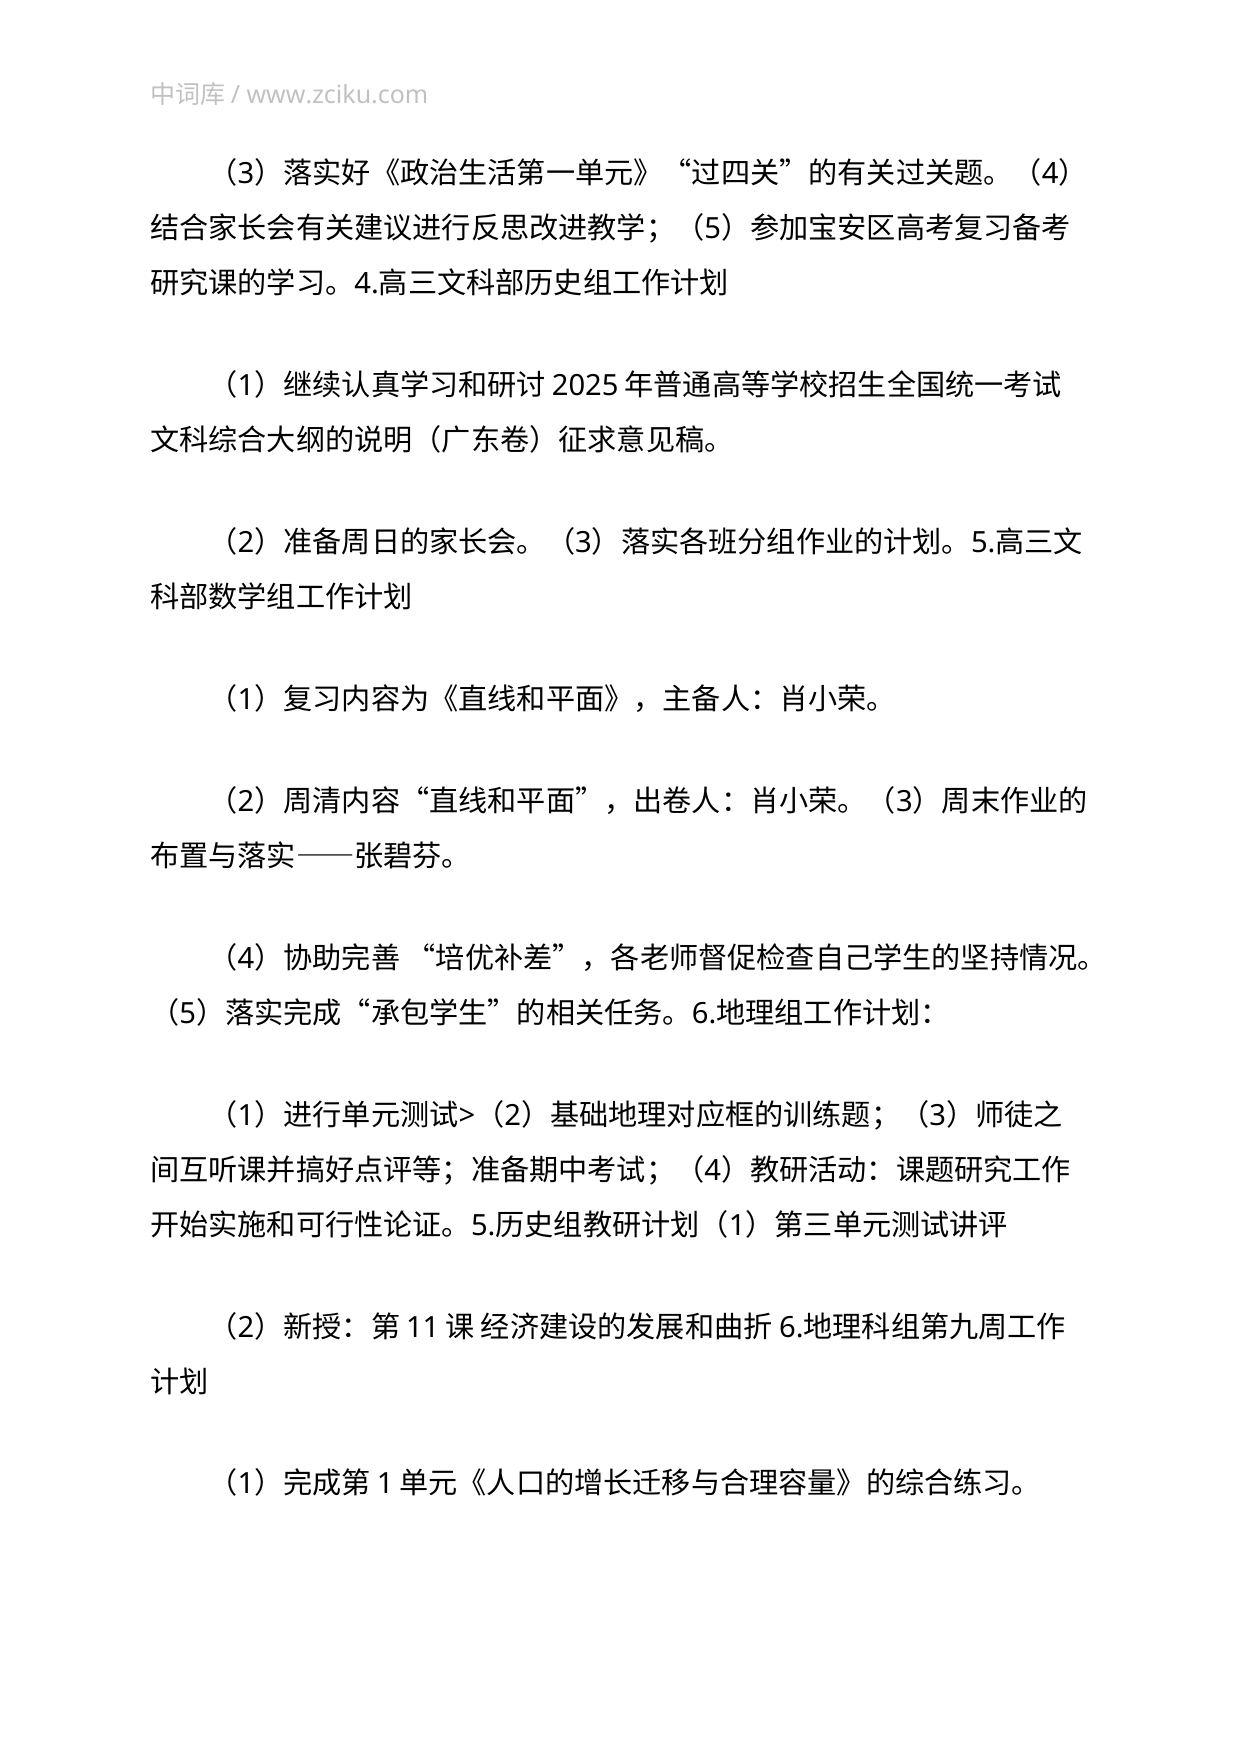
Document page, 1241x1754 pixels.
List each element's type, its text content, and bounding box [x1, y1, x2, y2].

text （1）继续认真学习和研讨2025年普通高等学校招生全国统一考试文科综合大纲的说明（广东卷）征求意见稿。 [150, 362, 1090, 459]
text （3）落实好《政治生活第一单元》“过四关”的有关过关题。（4）结合家长会有关建议进行反思改进教学；（5）参加宝安区高考复习备考研究课的学习。4.高三文科部历史组工作计划 [150, 150, 1090, 302]
text （2）新授：第11课 经济建设的发展和曲折 6.地理科组第九周工作计划 [150, 1303, 1090, 1401]
text （4）协助完善 “培优补差”，各老师督促检查自己学生的坚持情况。（5）落实完成“承包学生”的相关任务。6.地理组工作计划： [150, 934, 1090, 1032]
text （2）周清内容“直线和平面”，出卷人：肖小荣。（3）周末作业的布置与落实——张碧芬。 [150, 777, 1090, 875]
text （1）完成第1单元《人口的增长迁移与合理容量》的综合练习。 [150, 1460, 1090, 1502]
text （1）复习内容为《直线和平面》，主备人：肖小荣。 [150, 676, 1090, 718]
text （1）进行单元测试>（2）基础地理对应框的训练题；（3）师徒之间互听课并搞好点评等；准备期中考试；（4）教研活动：课题研究工作开始实施和可行性论证。5.历史组教研计划（1）第三单元测试讲评 [150, 1091, 1090, 1244]
text （2）准备周日的家长会。（3）落实各班分组作业的计划。5.高三文科部数学组工作计划 [150, 519, 1090, 616]
